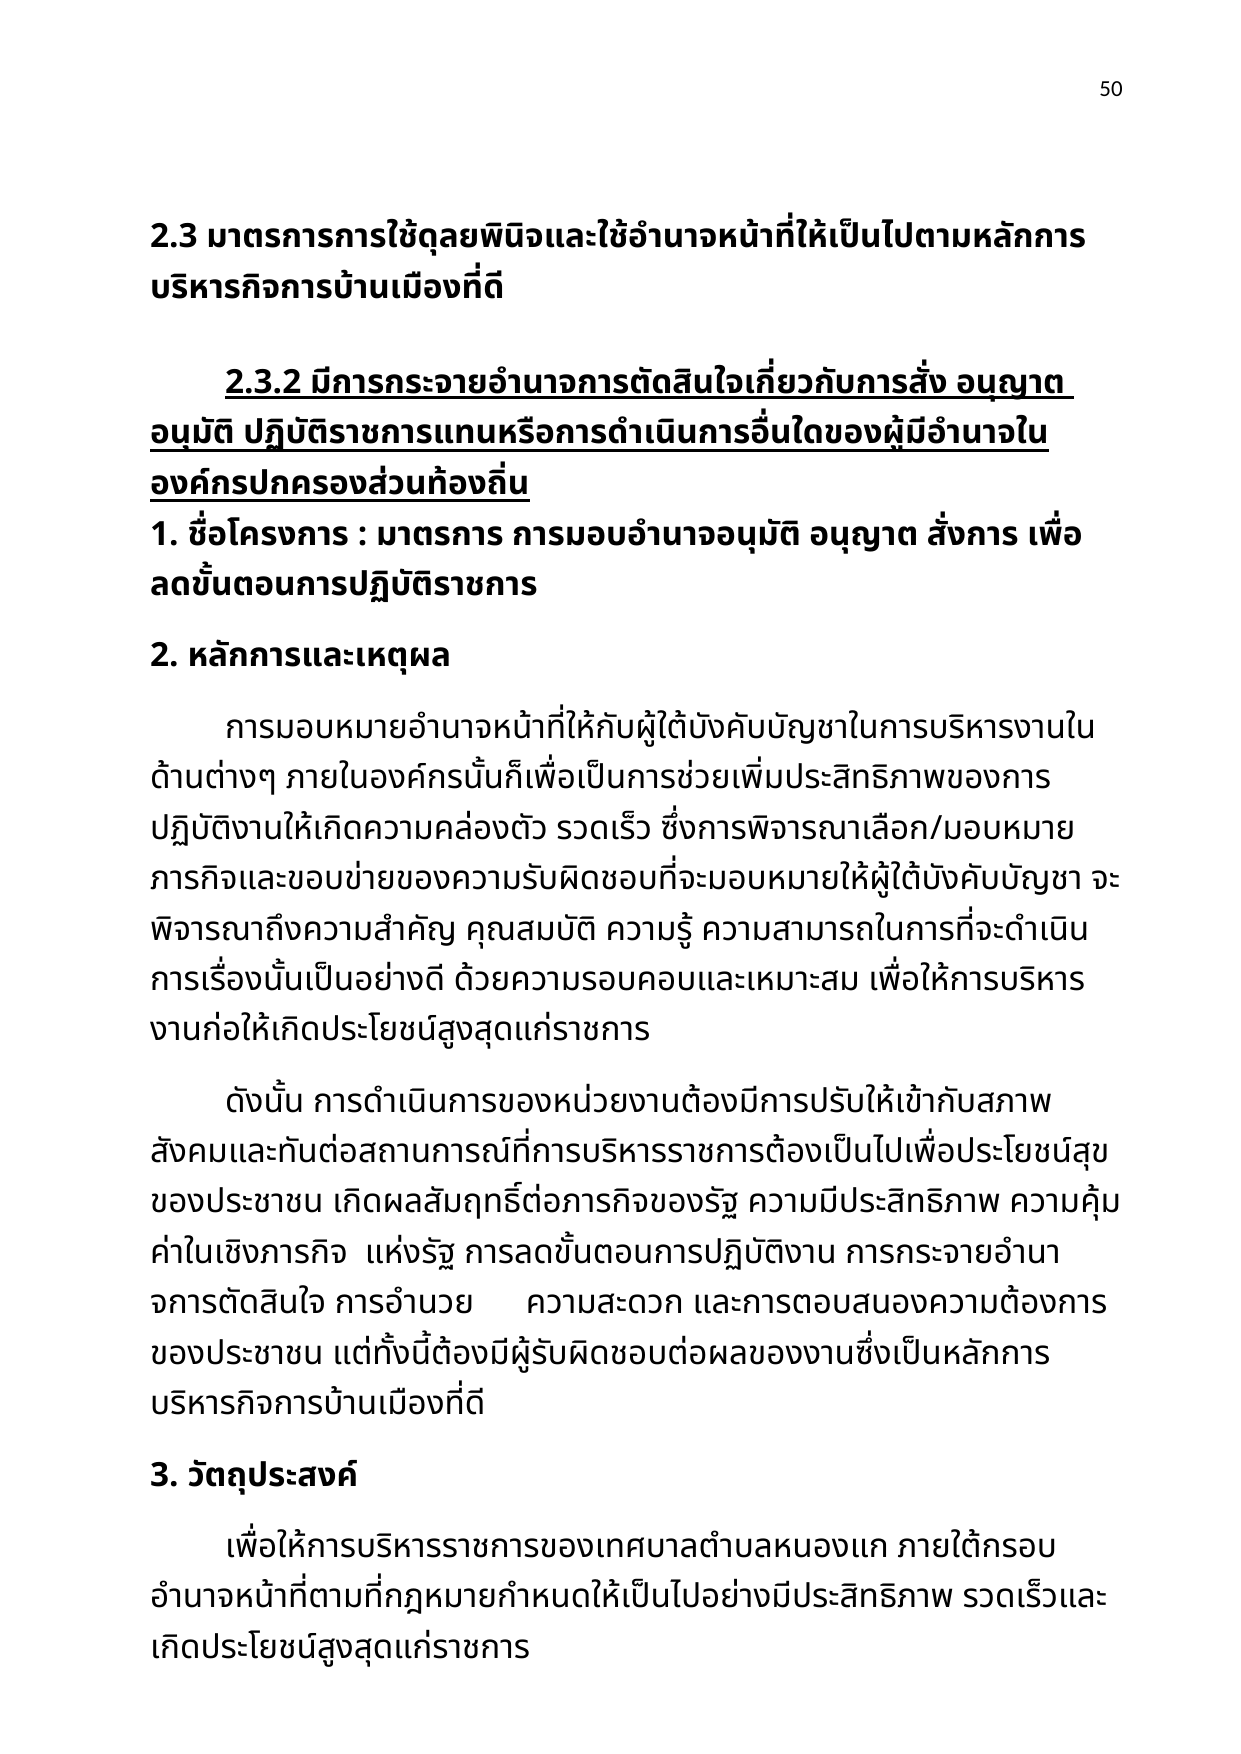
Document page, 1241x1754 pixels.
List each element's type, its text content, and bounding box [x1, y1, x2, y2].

text 1. ชื่อโครงการ : มาตรการ การมอบอำนาจอนุมัติ อนุญาต สั่งการ เพื่อลดขั้นตอนการปฏิบัติราชการ [150, 509, 1122, 610]
text 2.3.2 มีการกระจายอำนาจการตัดสินใจเกี่ยวกับการสั่ง อนุญาต อนุมัติ ปฏิบัติราชการแทนหรือการดำเนินการอื่นใดของผู้มีอำนาจในองค์กรปกครองส่วนท้องถิ่น [150, 358, 1122, 509]
text 2. หลักการและเหตุผล [150, 631, 1122, 682]
text 3. วัตถุประสงค์ [150, 1450, 1122, 1501]
text ดังนั้น การดำเนินการของหน่วยงานต้องมีการปรับให้เข้ากับสภาพสังคมและทันต่อสถานการณ์ที่การบริหารราชการต้องเป็นไปเพื่อประโยชน์สุขของประชาชน เกิดผลสัมฤทธิ์ต่อภารกิจของรัฐ ความมีประสิทธิภาพ ความคุ้มค่าในเชิงภารกิจ แห่งรัฐ การลดขั้นตอนการปฏิบัติงาน การกระจายอำนาจการตัดสินใจ การอำนวย ความสะดวก และการตอบสนองความต้องการของประชาชน แต่ทั้งนี้ต้องมีผู้รับผิดชอบต่อผลของงานซึ่งเป็นหลักการบริหารกิจการบ้านเมืองที่ดี [150, 1077, 1122, 1429]
text การมอบหมายอำนาจหน้าที่ให้กับผู้ใต้บังคับบัญชาในการบริหารงานในด้านต่างๆ ภายในองค์กรนั้นก็เพื่อเป็นการช่วยเพิ่มประสิทธิภาพของการปฏิบัติงานให้เกิดความคล่องตัว รวดเร็ว ซึ่งการพิจารณาเลือก/มอบหมายภารกิจและขอบข่ายของความรับผิดชอบที่จะมอบหมายให้ผู้ใต้บังคับบัญชา จะพิจารณาถึงความสำคัญ คุณสมบัติ ความรู้ ความสามารถในการที่จะดำเนินการเรื่องนั้นเป็นอย่างดี ด้วยความรอบคอบและเหมาะสม เพื่อให้การบริหารงานก่อให้เกิดประโยชน์สูงสุดแก่ราชการ [150, 703, 1122, 1056]
text เพื่อให้การบริหารราชการของเทศบาลตำบลหนองแก ภายใต้กรอบอำนาจหน้าที่ตามที่กฎหมายกำหนดให้เป็นไปอย่างมีประสิทธิภาพ รวดเร็วและเกิดประโยชน์สูงสุดแก่ราชการ [150, 1522, 1122, 1673]
text 2.3 มาตรการการใช้ดุลยพินิจและใช้อำนาจหน้าที่ให้เป็นไปตามหลักการบริหารกิจการบ้านเมืองที่ดี [150, 212, 1122, 313]
